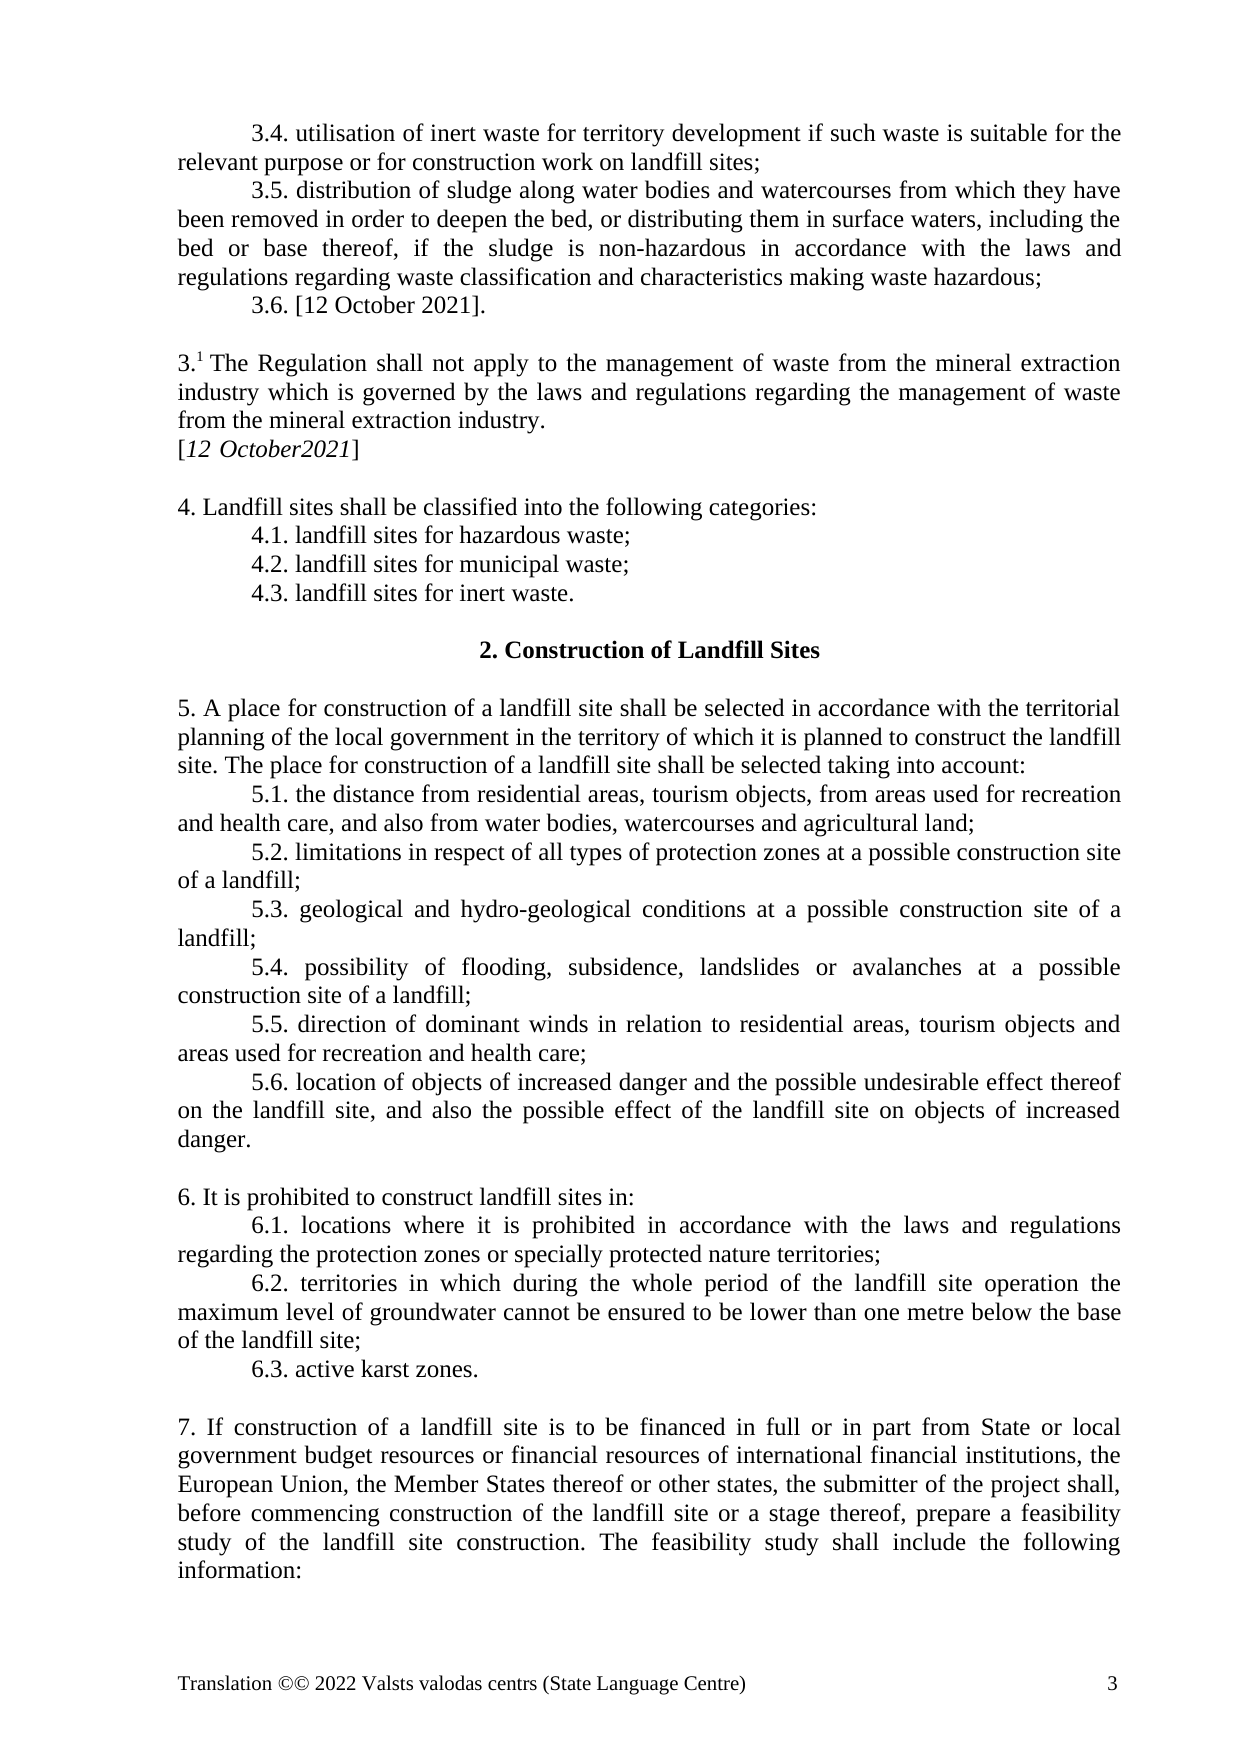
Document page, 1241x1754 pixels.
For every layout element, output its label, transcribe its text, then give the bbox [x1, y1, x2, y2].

text 5.5. direction of dominant winds in relation to residential areas, tourism objects and areas used for recreation and health care; [177, 1009, 1122, 1067]
text 4.1. landfill sites for hazardous waste; [177, 521, 1122, 549]
text 6.2. territories in which during the whole period of the landfill site operation the maximum level of groundwater cannot be ensured to be lower than one metre below the base of the landfill site; [177, 1268, 1122, 1354]
text [12 October2021] [177, 434, 1122, 463]
text 5. A place for construction of a landfill site shall be selected in accordance with the territorial planning of the local government in the territory of which it is planned to construct the landfill site. The place for construction of a landfill site shall be selected taking into account: [177, 693, 1122, 779]
text 5.6. location of objects of increased danger and the possible undesirable effect thereof on the landfill site, and also the possible effect of the landfill site on objects of increased danger. [177, 1067, 1122, 1153]
text 7. If construction of a landfill site is to be financed in full or in part from State or local government budget resources or financial resources of international financial institutions, the European Union, the Member States thereof or other states, the submitter of the project shall, before commencing construction of the landfill site or a stage thereof, prepare a feasibility study of the landfill site construction. The feasibility study shall include the following information: [177, 1412, 1122, 1584]
text 5.3. geological and hydro-geological conditions at a possible construction site of a landfill; [177, 894, 1122, 952]
text 6.1. locations where it is prohibited in accordance with the laws and regulations regarding the protection zones or specially protected nature territories; [177, 1211, 1122, 1268]
text 2. Construction of Landfill Sites [177, 636, 1122, 664]
text 5.4. possibility of flooding, subsidence, landslides or avalanches at a possible construction site of a landfill; [177, 952, 1122, 1009]
text 3.5. distribution of sludge along water bodies and watercourses from which they have been removed in order to deepen the bed, or distributing them in surface waters, including the bed or base thereof, if the sludge is non-hazardous in accordance with the laws and regulations regarding waste classification and characteristics making waste hazardous; [177, 176, 1122, 291]
text 3.6. [12 October 2021]. [177, 291, 1122, 319]
text 3.4. utilisation of inert waste for territory development if such waste is suitable for the relevant purpose or for construction work on landfill sites; [177, 118, 1122, 176]
text 4. Landfill sites shall be classified into the following categories: [177, 492, 1122, 521]
text 4.2. landfill sites for municipal waste; [177, 549, 1122, 578]
text 3.1 The Regulation shall not apply to the management of waste from the mineral extraction industry which is governed by the laws and regulations regarding the management of waste from the mineral extraction industry. [177, 348, 1122, 434]
text 6. It is prohibited to construct landfill sites in: [177, 1182, 1122, 1211]
text 4.3. landfill sites for inert waste. [177, 578, 1122, 607]
text 5.1. the distance from residential areas, tourism objects, from areas used for recreation and health care, and also from water bodies, watercourses and agricultural land; [177, 779, 1122, 837]
text 6.3. active karst zones. [177, 1354, 1122, 1383]
text 5.2. limitations in respect of all types of protection zones at a possible construction site of a landfill; [177, 837, 1122, 894]
